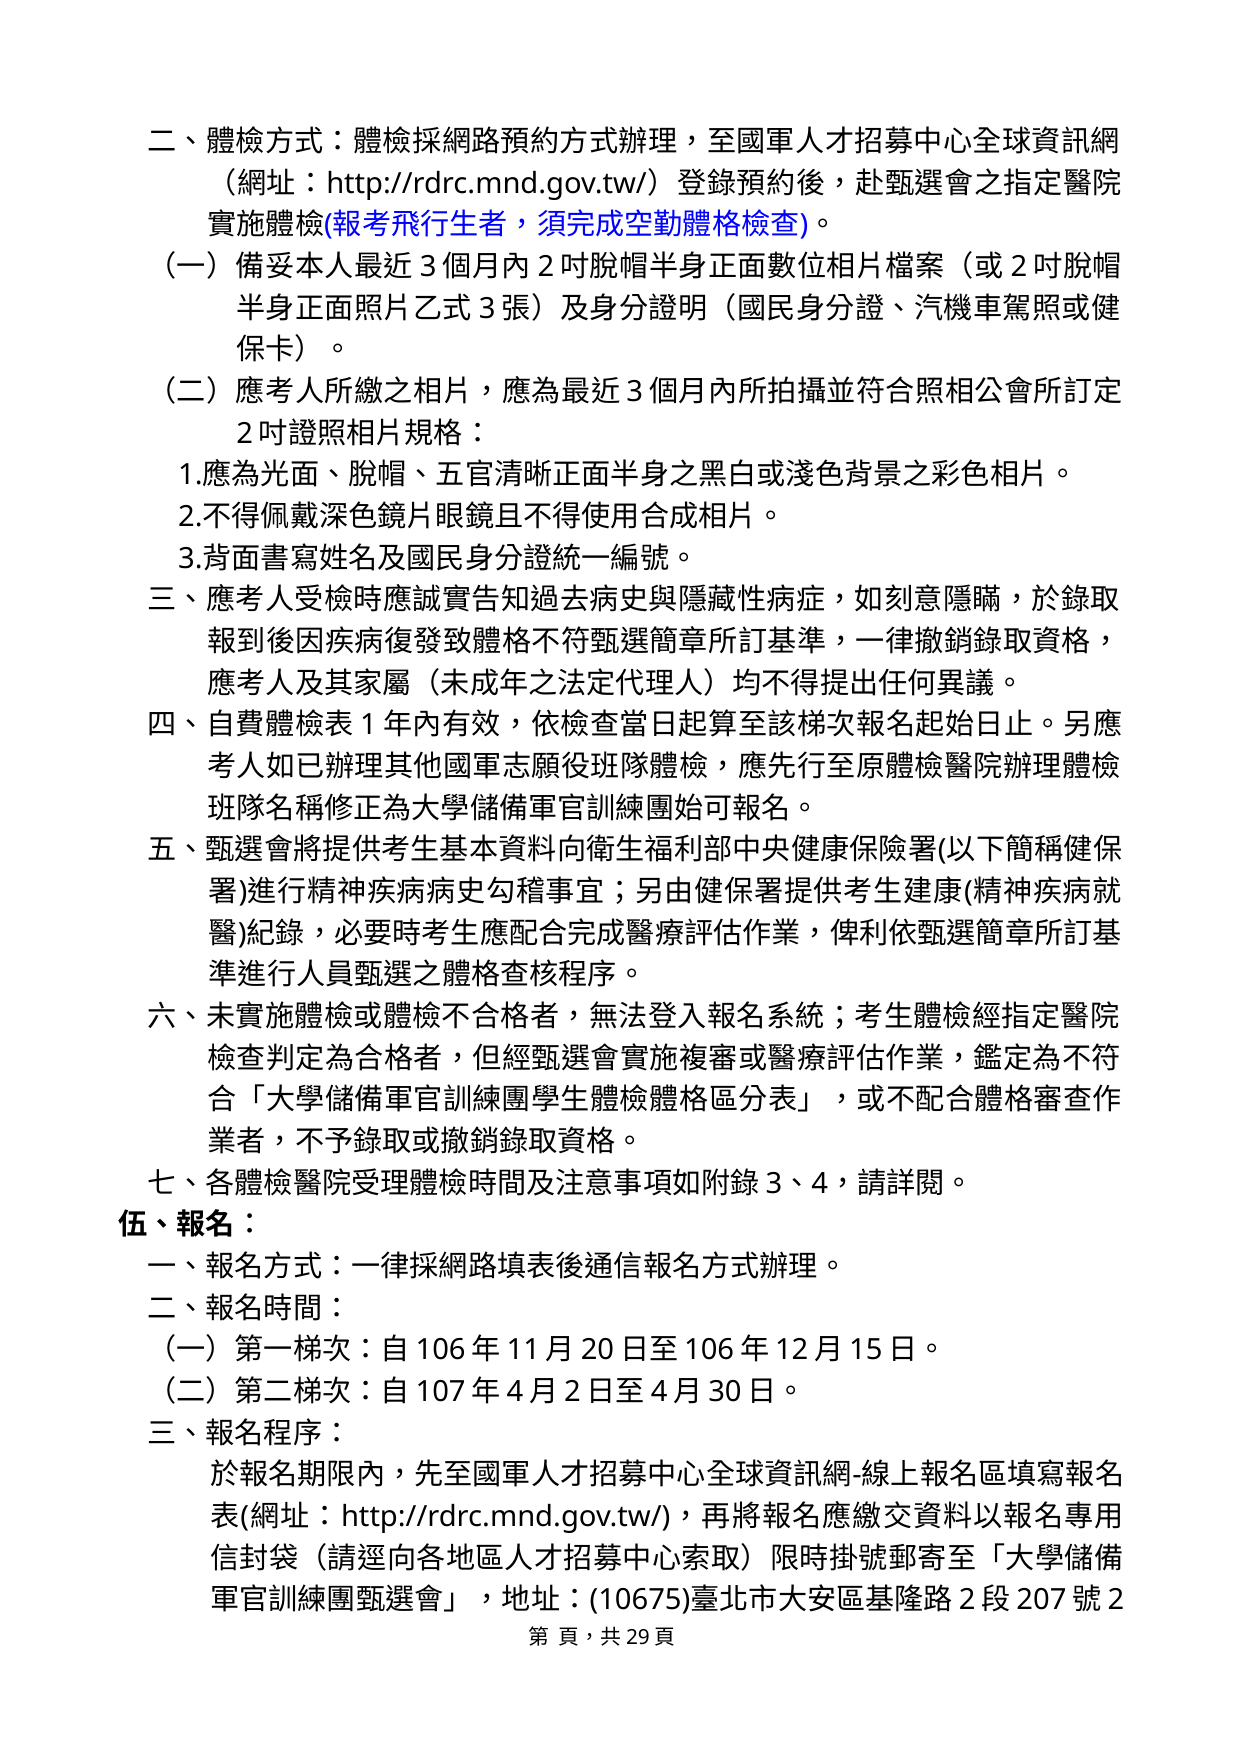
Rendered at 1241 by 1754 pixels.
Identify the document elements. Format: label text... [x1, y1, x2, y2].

text 2.不得佩戴深色鏡片眼鏡且不得使用合成相片。 [178, 493, 1122, 535]
text （一）備妥本人最近3個月內2吋脫帽半身正面數位相片檔案（或2吋脫帽半身正面照片乙式3張）及身分證明（國民身分證、汽機車駕照或健保卡）。 [147, 243, 1122, 368]
text （二）應考人所繳之相片，應為最近3個月內所拍攝並符合照相公會所訂定2吋證照相片規格： [147, 368, 1122, 451]
text （二）第二梯次：自107年4月2日至4月30日。 [147, 1368, 1122, 1410]
text 1.應為光面、脫帽、五官清晰正面半身之黑白或淺色背景之彩色相片。 [178, 451, 1122, 493]
text 三、報名程序： [147, 1410, 1124, 1451]
text 五、甄選會將提供考生基本資料向衛生福利部中央健康保險署(以下簡稱健保署)進行精神疾病病史勾稽事宜；另由健保署提供考生建康(精神疾病就醫)紀錄，必要時考生應配合完成醫療評估作業，俾利依甄選簡章所訂基準進行人員甄選之體格查核程序。 [147, 826, 1122, 993]
text 一、報名方式：一律採網路填表後通信報名方式辦理。 [147, 1243, 1122, 1285]
text 四、自費體檢表1年內有效，依檢查當日起算至該梯次報名起始日止。另應考人如已辦理其他國軍志願役班隊體檢，應先行至原體檢醫院辦理體檢班隊名稱修正為大學儲備軍官訓練團始可報名。 [147, 701, 1122, 826]
text 七、各體檢醫院受理體檢時間及注意事項如附錄3、4，請詳閱。 [147, 1160, 1122, 1201]
subtitle 伍、報名︰ [118, 1201, 1122, 1243]
text 六、未實施體檢或體檢不合格者，無法登入報名系統；考生體檢經指定醫院檢查判定為合格者，但經甄選會實施複審或醫療評估作業，鑑定為不符合「大學儲備軍官訓練團學生體檢體格區分表」，或不配合體格審查作業者，不予錄取或撤銷錄取資格。 [147, 993, 1122, 1160]
text 3.背面書寫姓名及國民身分證統一編號。 [178, 535, 1122, 576]
text 二、體檢方式：體檢採網路預約方式辦理，至國軍人才招募中心全球資訊網（網址：http://rdrc.mnd.gov.tw/）登錄預約後，赴甄選會之指定醫院實施體檢(報考飛行生者，須完成空勤體格檢查)。 [147, 118, 1122, 243]
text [210, 1451, 1124, 1618]
text 三、應考人受檢時應誠實告知過去病史與隱藏性病症，如刻意隱瞞，於錄取報到後因疾病復發致體格不符甄選簡章所訂基準，一律撤銷錄取資格，應考人及其家屬（未成年之法定代理人）均不得提出任何異議。 [147, 576, 1122, 701]
text 二、報名時間： [147, 1285, 1122, 1326]
text （一）第一梯次：自106年11月20日至106年12月15日。 [147, 1326, 1122, 1368]
